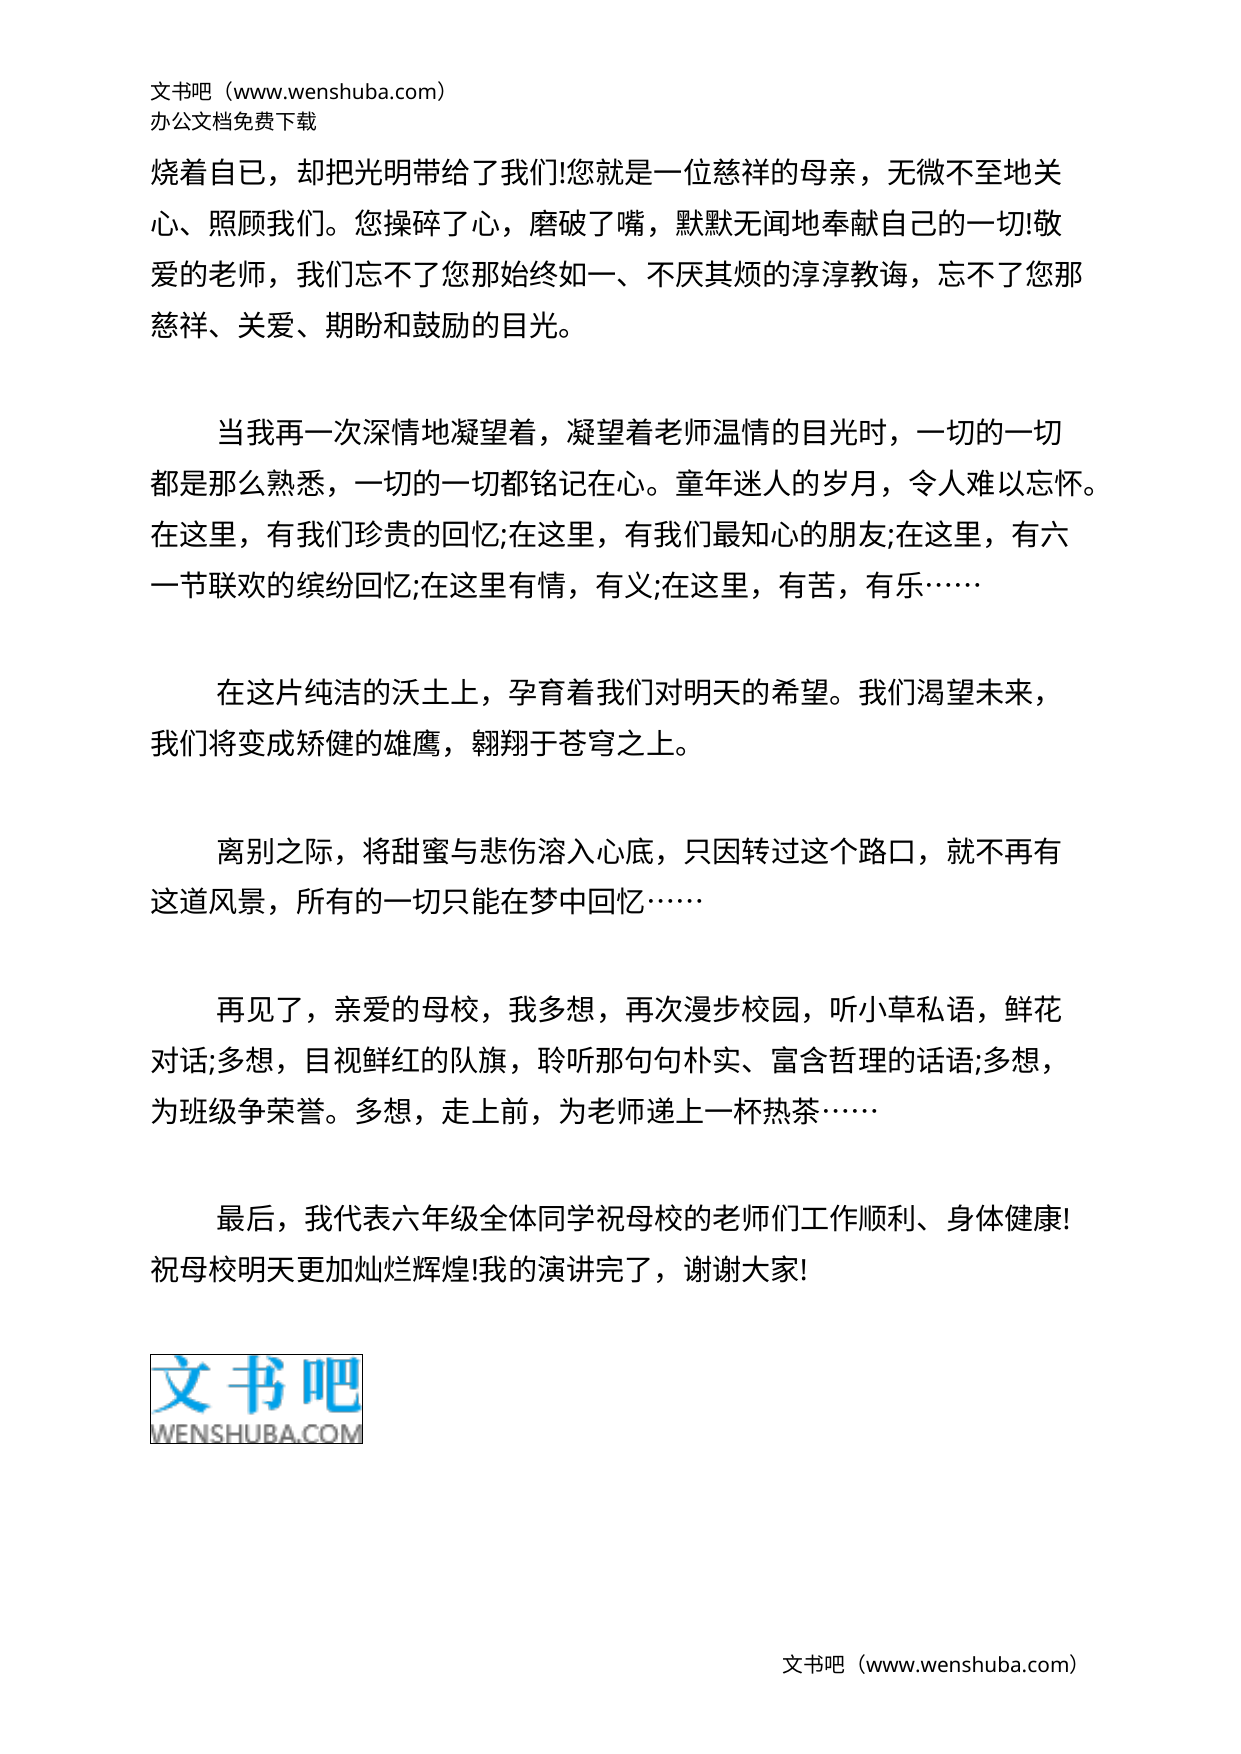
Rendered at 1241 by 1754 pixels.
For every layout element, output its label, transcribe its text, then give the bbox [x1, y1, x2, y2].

text 最后，我代表六年级全体同学祝母校的老师们工作顺利、身体健康!祝母校明天更加灿烂辉煌!我的演讲完了，谢谢大家! [150, 1196, 1090, 1289]
picture [151, 1355, 362, 1443]
text 离别之际，将甜蜜与悲伤溶入心底，只因转过这个路口，就不再有这道风景，所有的一切只能在梦中回忆…… [150, 828, 1090, 921]
text 在这片纯洁的沃土上，孕育着我们对明天的希望。我们渴望未来，我们将变成矫健的雄鹰，翱翔于苍穹之上。 [150, 670, 1090, 763]
text 再见了，亲爱的母校，我多想，再次漫步校园，听小草私语，鲜花对话;多想，目视鲜红的队旗，聆听那句句朴实、富含哲理的话语;多想，为班级争荣誉。多想，走上前，为老师递上一杯热茶…… [150, 987, 1090, 1131]
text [150, 150, 1090, 345]
text 当我再一次深情地凝望着，凝望着老师温情的目光时，一切的一切都是那么熟悉，一切的一切都铭记在心。童年迷人的岁月，令人难以忘怀。在这里，有我们珍贵的回忆;在这里，有我们最知心的朋友;在这里，有六一节联欢的缤纷回忆;在这里有情，有义;在这里，有苦，有乐…… [150, 410, 1090, 605]
